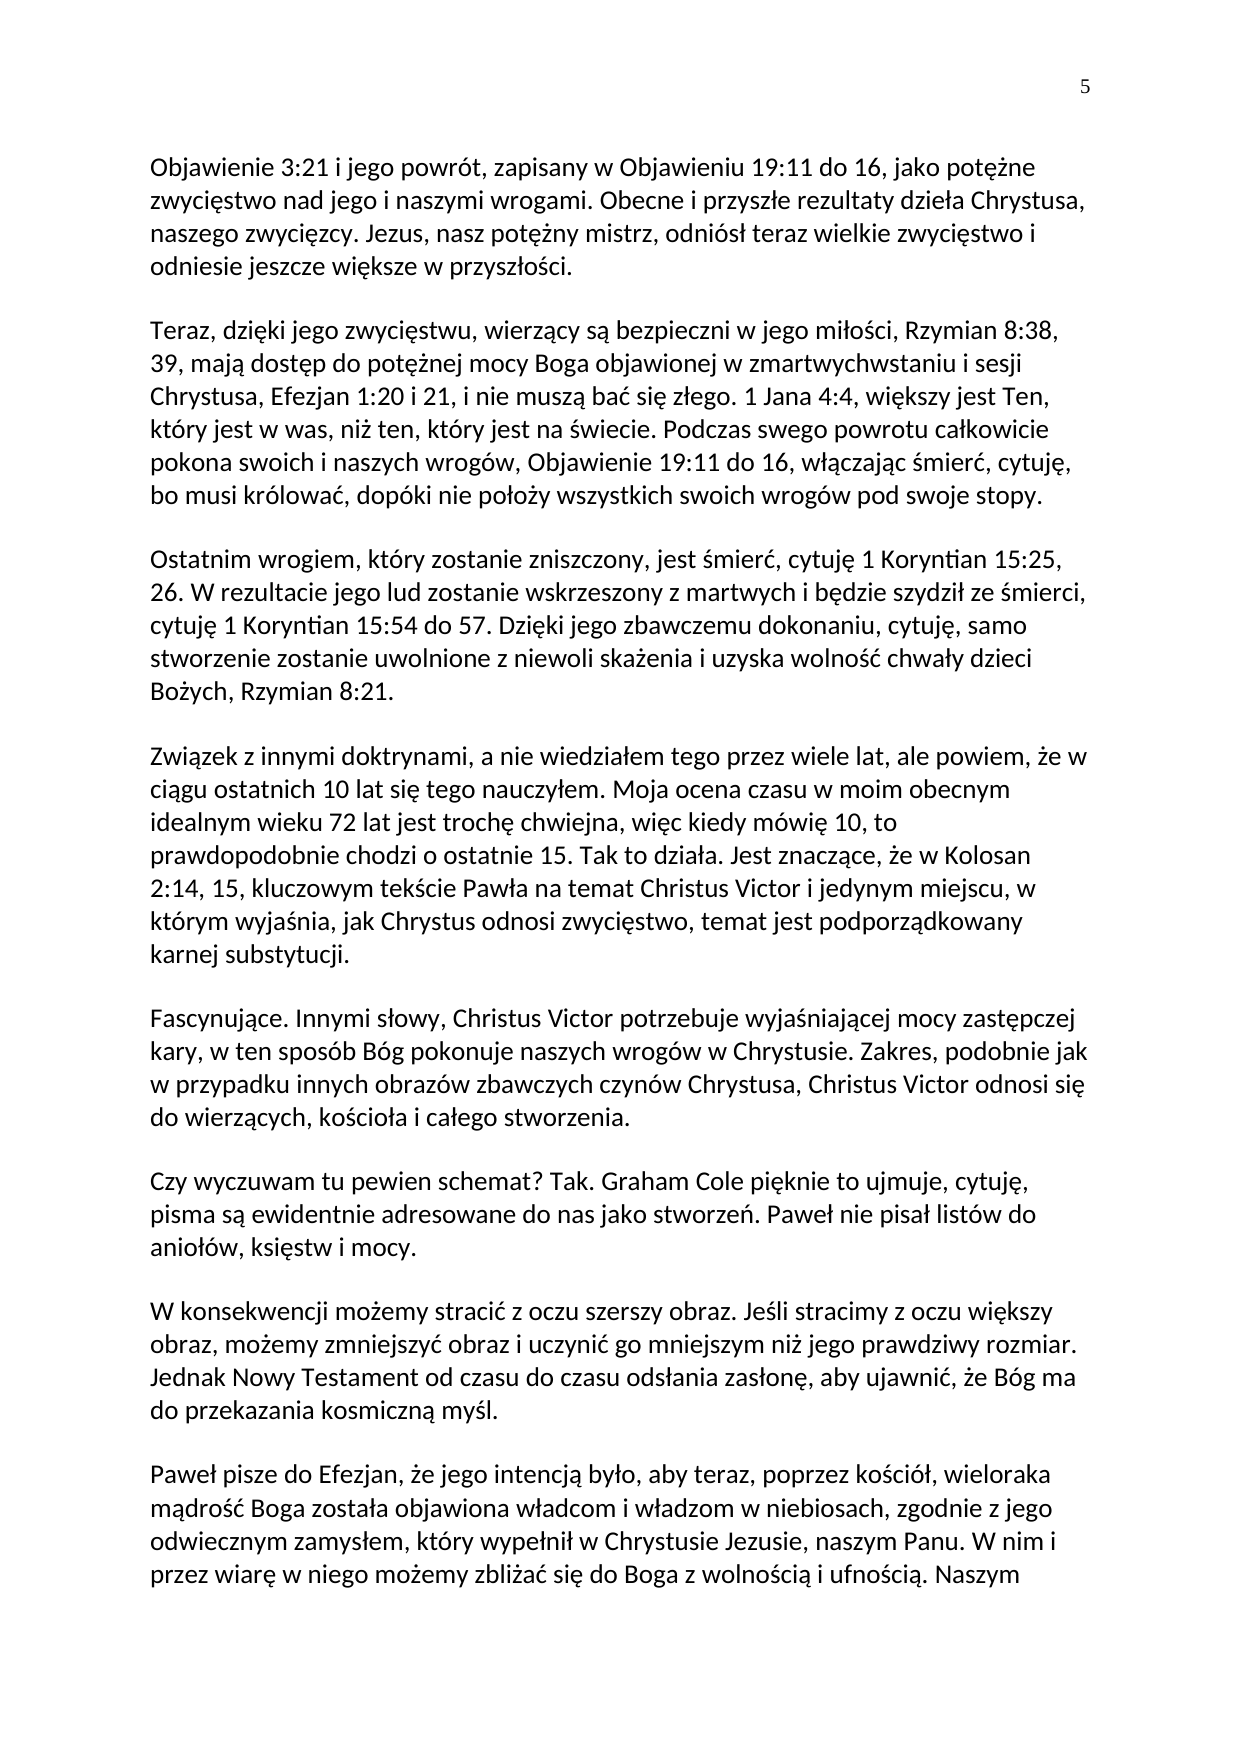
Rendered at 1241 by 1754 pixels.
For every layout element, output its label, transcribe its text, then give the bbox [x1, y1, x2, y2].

text W konsekwencji możemy stracić z oczu szerszy obraz. Jeśli stracimy z oczu większy obraz, możemy zmniejszyć obraz i uczynić go mniejszym niż jego prawdziwy rozmiar. Jednak Nowy Testament od czasu do czasu odsłania zasłonę, aby ujawnić, że Bóg ma do przekazania kosmiczną myśl. [150, 1294, 1090, 1427]
text Związek z innymi doktrynami, a nie wiedziałem tego przez wiele lat, ale powiem, że w ciągu ostatnich 10 lat się tego nauczyłem. Moja ocena czasu w moim obecnym idealnym wieku 72 lat jest trochę chwiejna, więc kiedy mówię 10, to prawdopodobnie chodzi o ostatnie 15. Tak to działa. Jest znaczące, że w Kolosan 2:14, 15, kluczowym tekście Pawła na temat Christus Victor i jedynym miejscu, w którym wyjaśnia, jak Chrystus odnosi zwycięstwo, temat jest podporządkowany karnej substytucji. [150, 739, 1090, 970]
text Ostatnim wrogiem, który zostanie zniszczony, jest śmierć, cytuję 1 Koryntian 15:25, 26. W rezultacie jego lud zostanie wskrzeszony z martwych i będzie szydził ze śmierci, cytuję 1 Koryntian 15:54 do 57. Dzięki jego zbawczemu dokonaniu, cytuję, samo stworzenie zostanie uwolnione z niewoli skażenia i uzyska wolność chwały dzieci Bożych, Rzymian 8:21. [150, 542, 1090, 708]
text Fascynujące. Innymi słowy, Christus Victor potrzebuje wyjaśniającej mocy zastępczej kary, w ten sposób Bóg pokonuje naszych wrogów w Chrystusie. Zakres, podobnie jak w przypadku innych obrazów zbawczych czynów Chrystusa, Christus Victor odnosi się do wierzących, kościoła i całego stworzenia. [150, 1001, 1090, 1133]
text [150, 1458, 1090, 1590]
text Objawienie 3:21 i jego powrót, zapisany w Objawieniu 19:11 do 16, jako potężne zwycięstwo nad jego i naszymi wrogami. Obecne i przyszłe rezultaty dzieła Chrystusa, naszego zwycięzcy. Jezus, nasz potężny mistrz, odniósł teraz wielkie zwycięstwo i odniesie jeszcze większe w przyszłości. [150, 150, 1090, 282]
text Czy wyczuwam tu pewien schemat? Tak. Graham Cole pięknie to ujmuje, cytuję, pisma są ewidentnie adresowane do nas jako stworzeń. Paweł nie pisał listów do aniołów, księstw i mocy. [150, 1164, 1090, 1263]
text Teraz, dzięki jego zwycięstwu, wierzący są bezpieczni w jego miłości, Rzymian 8:38, 39, mają dostęp do potężnej mocy Boga objawionej w zmartwychwstaniu i sesji Chrystusa, Efezjan 1:20 i 21, i nie muszą bać się złego. 1 Jana 4:4, większy jest Ten, który jest w was, niż ten, który jest na świecie. Podczas swego powrotu całkowicie pokona swoich i naszych wrogów, Objawienie 19:11 do 16, włączając śmierć, cytuję, bo musi królować, dopóki nie położy wszystkich swoich wrogów pod swoje stopy. [150, 313, 1090, 511]
